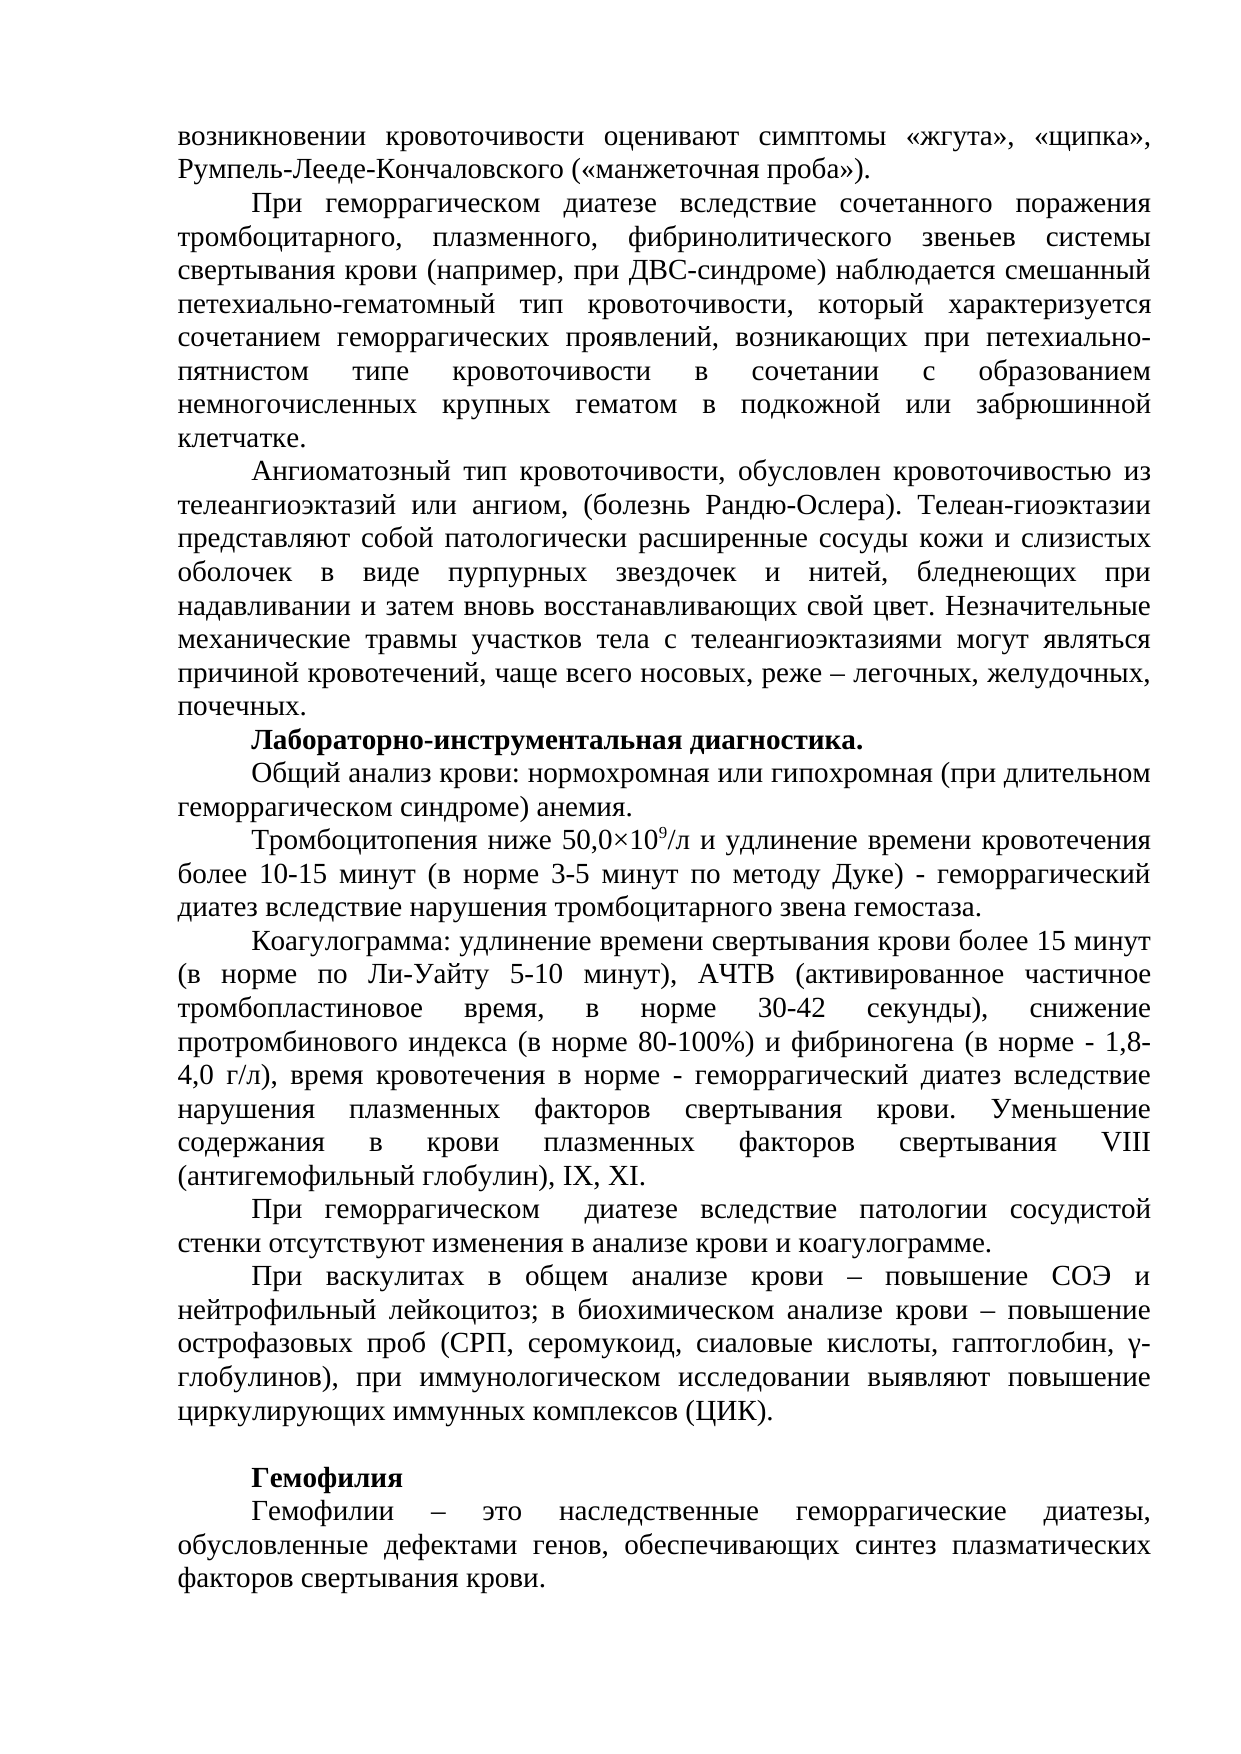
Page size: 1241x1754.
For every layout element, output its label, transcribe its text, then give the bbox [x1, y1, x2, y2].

text Лабораторно-инструментальная диагностика. [177, 722, 1152, 755]
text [177, 118, 1152, 185]
text При геморрагическом диатезе вследствие сочетанного поражения тромбоцитарного, плазменного, фибринолитического звеньев системы свертывания крови (например, при ДВС-синдроме) наблюдается смешанный петехиально-гематомный тип кровоточивости, который характеризуется сочетанием геморрагических проявлений, возникающих при петехиально-пятнистом типе кровоточивости в сочетании с образованием немногочисленных крупных гематом в подкожной или забрюшинной клетчатке. [177, 185, 1152, 453]
text Коагулограмма: удлинение времени свертывания крови более 15 минут (в норме по Ли-Уайту минут), АЧТВ (активированное частичное тромбопластиновое время, в норме 30-42 секунды), снижение протромбинового индекса (в норме 80-100%) и фибриногена (в норме - 1,8-4,0 г/л), время кровотечения в норме - геморрагический диатез вследствие нарушения плазменных факторов свертывания крови. Уменьшение содержания в крови плазменных факторов свертывания VIII (антигемофильный глобулин), IX, XI. [177, 923, 1152, 1191]
text Гемофилии – это наследственные геморрагические диатезы, обусловленные дефектами генов, обеспечивающих синтез плазматических факторов свертывания крови. [177, 1493, 1152, 1594]
text Общий анализ крови: нормохромная или гипохромная (при длительном геморрагическом синдроме) анемия. [177, 755, 1152, 822]
text Ангиоматозный тип кровоточивости, обусловлен кровоточивостью из телеангиоэктазий или ангиом, (болезнь Рандю-Ослера). Телеан-гиоэктазии представляют собой патологически расширенные сосуды кожи и слизистых оболочек в виде пурпурных звездочек и нитей, бледнеющих при надавливании и затем вновь восстанавливающих свой цвет. Незначительные механические травмы участков тела с телеангиоэктазиями могут являться причиной кровотечений, чаще всего носовых, реже – легочных, желудочных, почечных. [177, 453, 1152, 722]
text При геморрагическом диатезе вследствие патологии сосудистой стенки отсутствуют изменения в анализе крови и коагулограмме. [177, 1191, 1152, 1258]
text Тромбоцитопения ниже 50,0×109/л и удлинение времени кровотечения более минут (в норме 3-5 минут по методу Дуке) - геморрагический диатез вследствие нарушения тромбоцитарного звена гемостаза. [177, 822, 1152, 923]
text Гемофилия [177, 1460, 1152, 1493]
text При васкулитах в общем анализе крови – повышение СОЭ и нейтрофильный лейкоцитоз; в биохимическом анализе крови – повышение острофазовых проб (СРП, серомукоид, сиаловые кислоты, гаптоглобин, γ-глобулинов), при иммунологическом исследовании выявляют повышение циркулирующих иммунных комплексов (ЦИК). [177, 1258, 1152, 1426]
